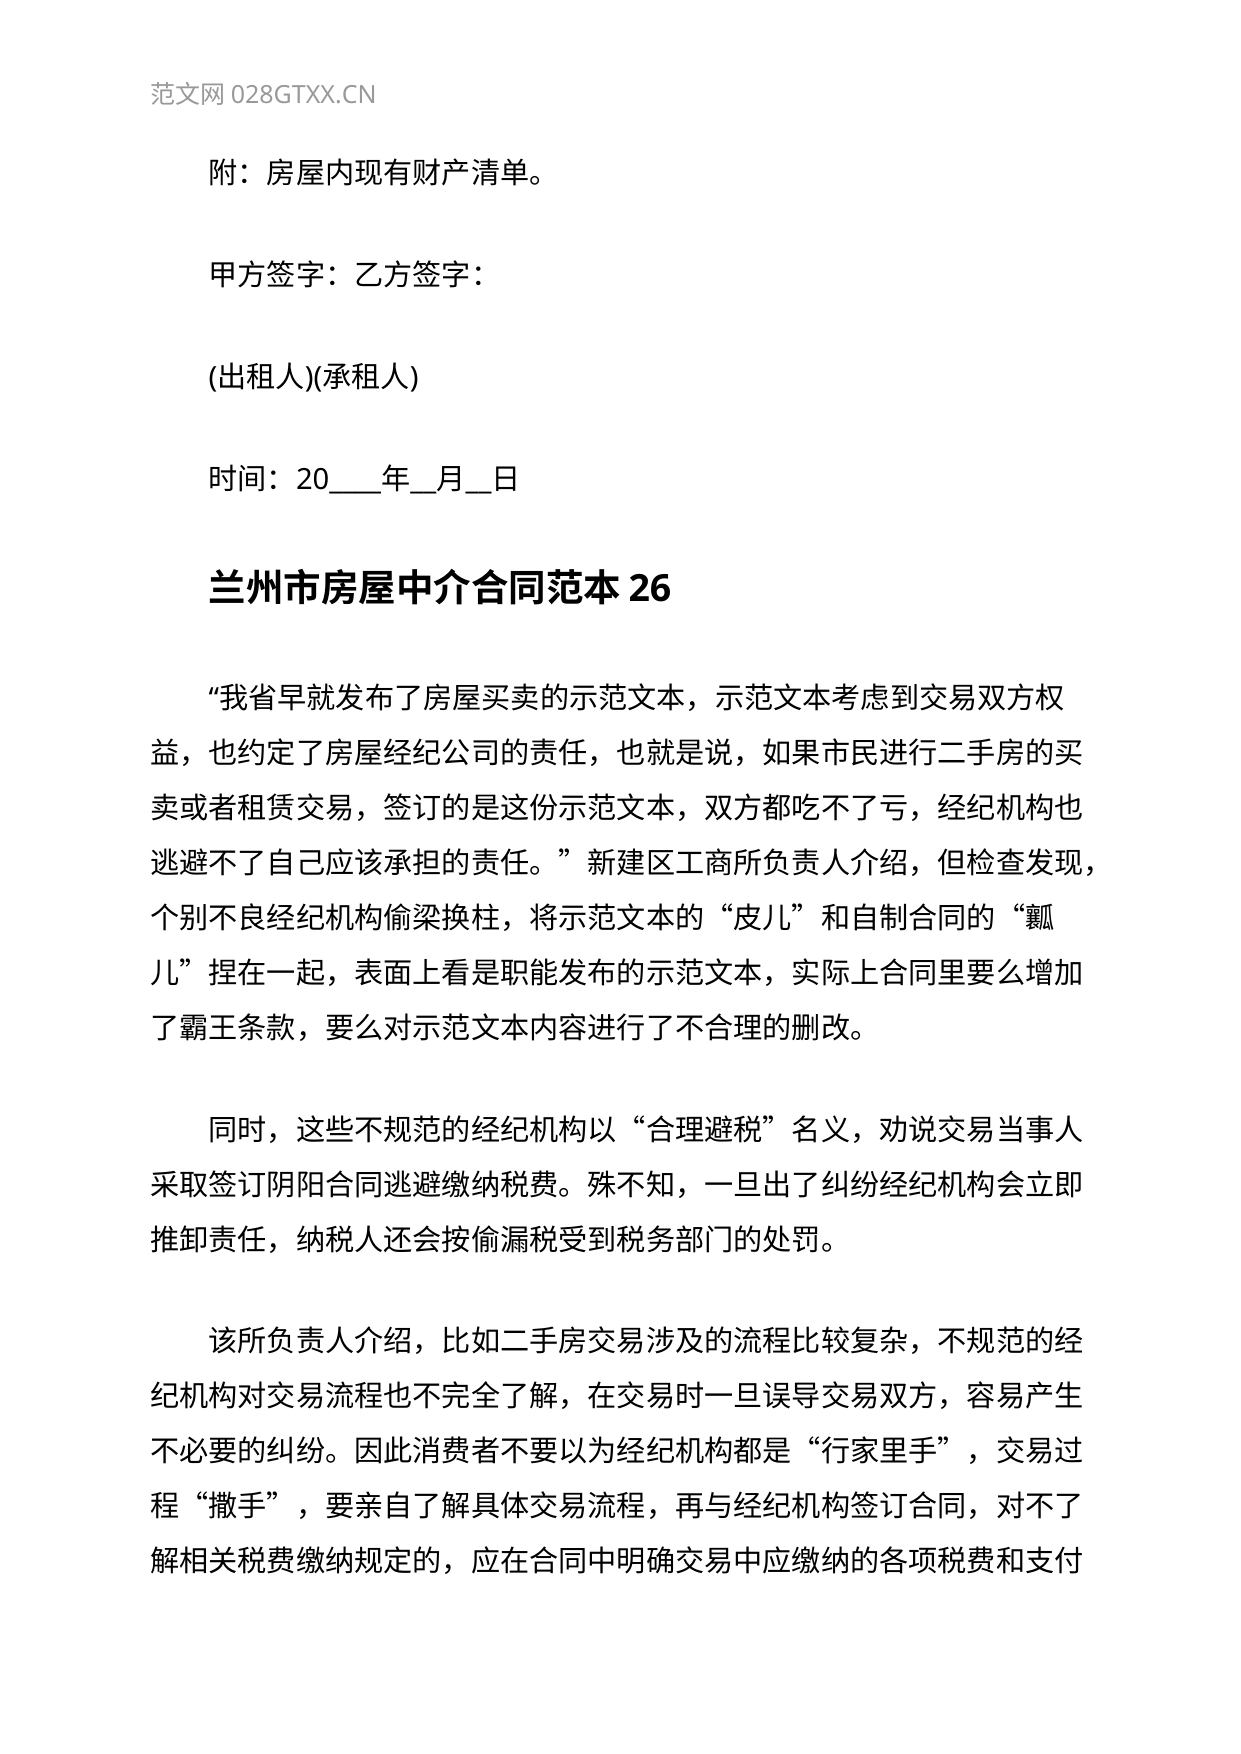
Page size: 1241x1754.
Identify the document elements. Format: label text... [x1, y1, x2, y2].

text 甲方签字：乙方签字： [150, 252, 1090, 294]
text 同时，这些不规范的经纪机构以“合理避税”名义，劝说交易当事人采取签订阴阳合同逃避缴纳税费。殊不知，一旦出了纠纷经纪机构会立即推卸责任，纳税人还会按偷漏税受到税务部门的处罚。 [150, 1106, 1090, 1258]
text 时间：20____年__月__日 [150, 456, 1090, 498]
text 附：房屋内现有财产清单。 [150, 150, 1090, 192]
text “我省早就发布了房屋买卖的示范文本，示范文本考虑到交易双方权益，也约定了房屋经纪公司的责任，也就是说，如果市民进行二手房的买卖或者租赁交易，签订的是这份示范文本，双方都吃不了亏，经纪机构也逃避不了自己应该承担的责任。”新建区工商所负责人介绍，但检查发现，个别不良经纪机构偷梁换柱，将示范文本的“皮儿”和自制合同的“瓤儿”捏在一起，表面上看是职能发布的示范文本，实际上合同里要么增加了霸王条款，要么对示范文本内容进行了不合理的删改。 [150, 675, 1090, 1047]
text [150, 1318, 1090, 1580]
text (出租人)(承租人) [150, 353, 1090, 396]
text 兰州市房屋中介合同范本26 [150, 557, 1090, 612]
